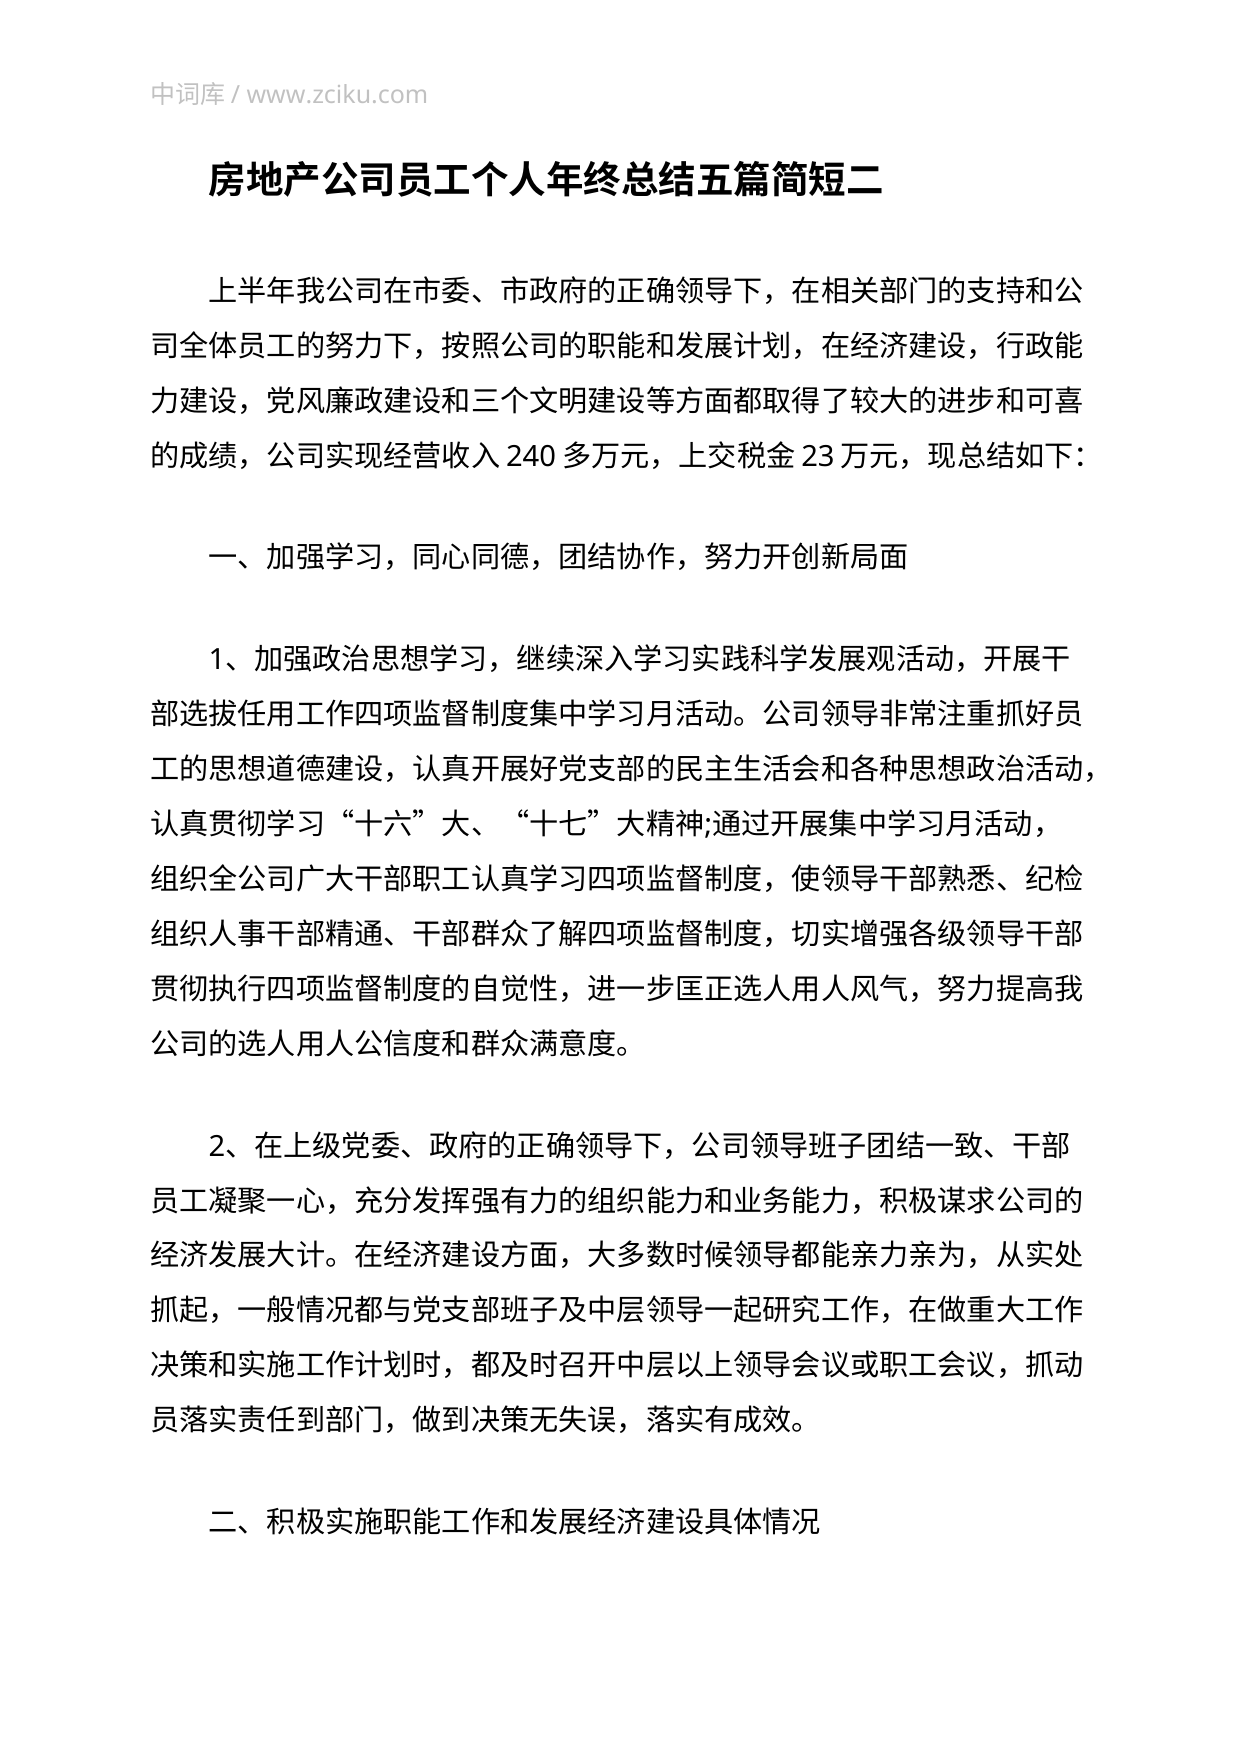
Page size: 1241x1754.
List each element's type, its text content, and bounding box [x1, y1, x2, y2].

text 二、积极实施职能工作和发展经济建设具体情况 [150, 1498, 1090, 1541]
text 一、加强学习，同心同德，团结协作，努力开创新局面 [150, 534, 1090, 576]
text 2、在上级党委、政府的正确领导下，公司领导班子团结一致、干部员工凝聚一心，充分发挥强有力的组织能力和业务能力，积极谋求公司的经济发展大计。在经济建设方面，大多数时候领导都能亲力亲为，从实处抓起，一般情况都与党支部班子及中层领导一起研究工作，在做重大工作决策和实施工作计划时，都及时召开中层以上领导会议或职工会议，抓动员落实责任到部门，做到决策无失误，落实有成效。 [150, 1122, 1090, 1439]
text 上半年我公司在市委、市政府的正确领导下，在相关部门的支持和公司全体员工的努力下，按照公司的职能和发展计划，在经济建设，行政能力建设，党风廉政建设和三个文明建设等方面都取得了较大的进步和可喜的成绩，公司实现经营收入240多万元，上交税金23万元，现总结如下： [150, 267, 1090, 474]
text 1、加强政治思想学习，继续深入学习实践科学发展观活动，开展干部选拔任用工作四项监督制度集中学习月活动。公司领导非常注重抓好员工的思想道德建设，认真开展好党支部的民主生活会和各种思想政治活动，认真贯彻学习“十六”大、“十七”大精神;通过开展集中学习月活动，组织全公司广大干部职工认真学习四项监督制度，使领导干部熟悉、纪检组织人事干部精通、干部群众了解四项监督制度，切实增强各级领导干部贯彻执行四项监督制度的自觉性，进一步匡正选人用人风气，努力提高我公司的选人用人公信度和群众满意度。 [150, 636, 1090, 1063]
text 房地产公司员工个人年终总结五篇简短二 [150, 150, 1090, 204]
